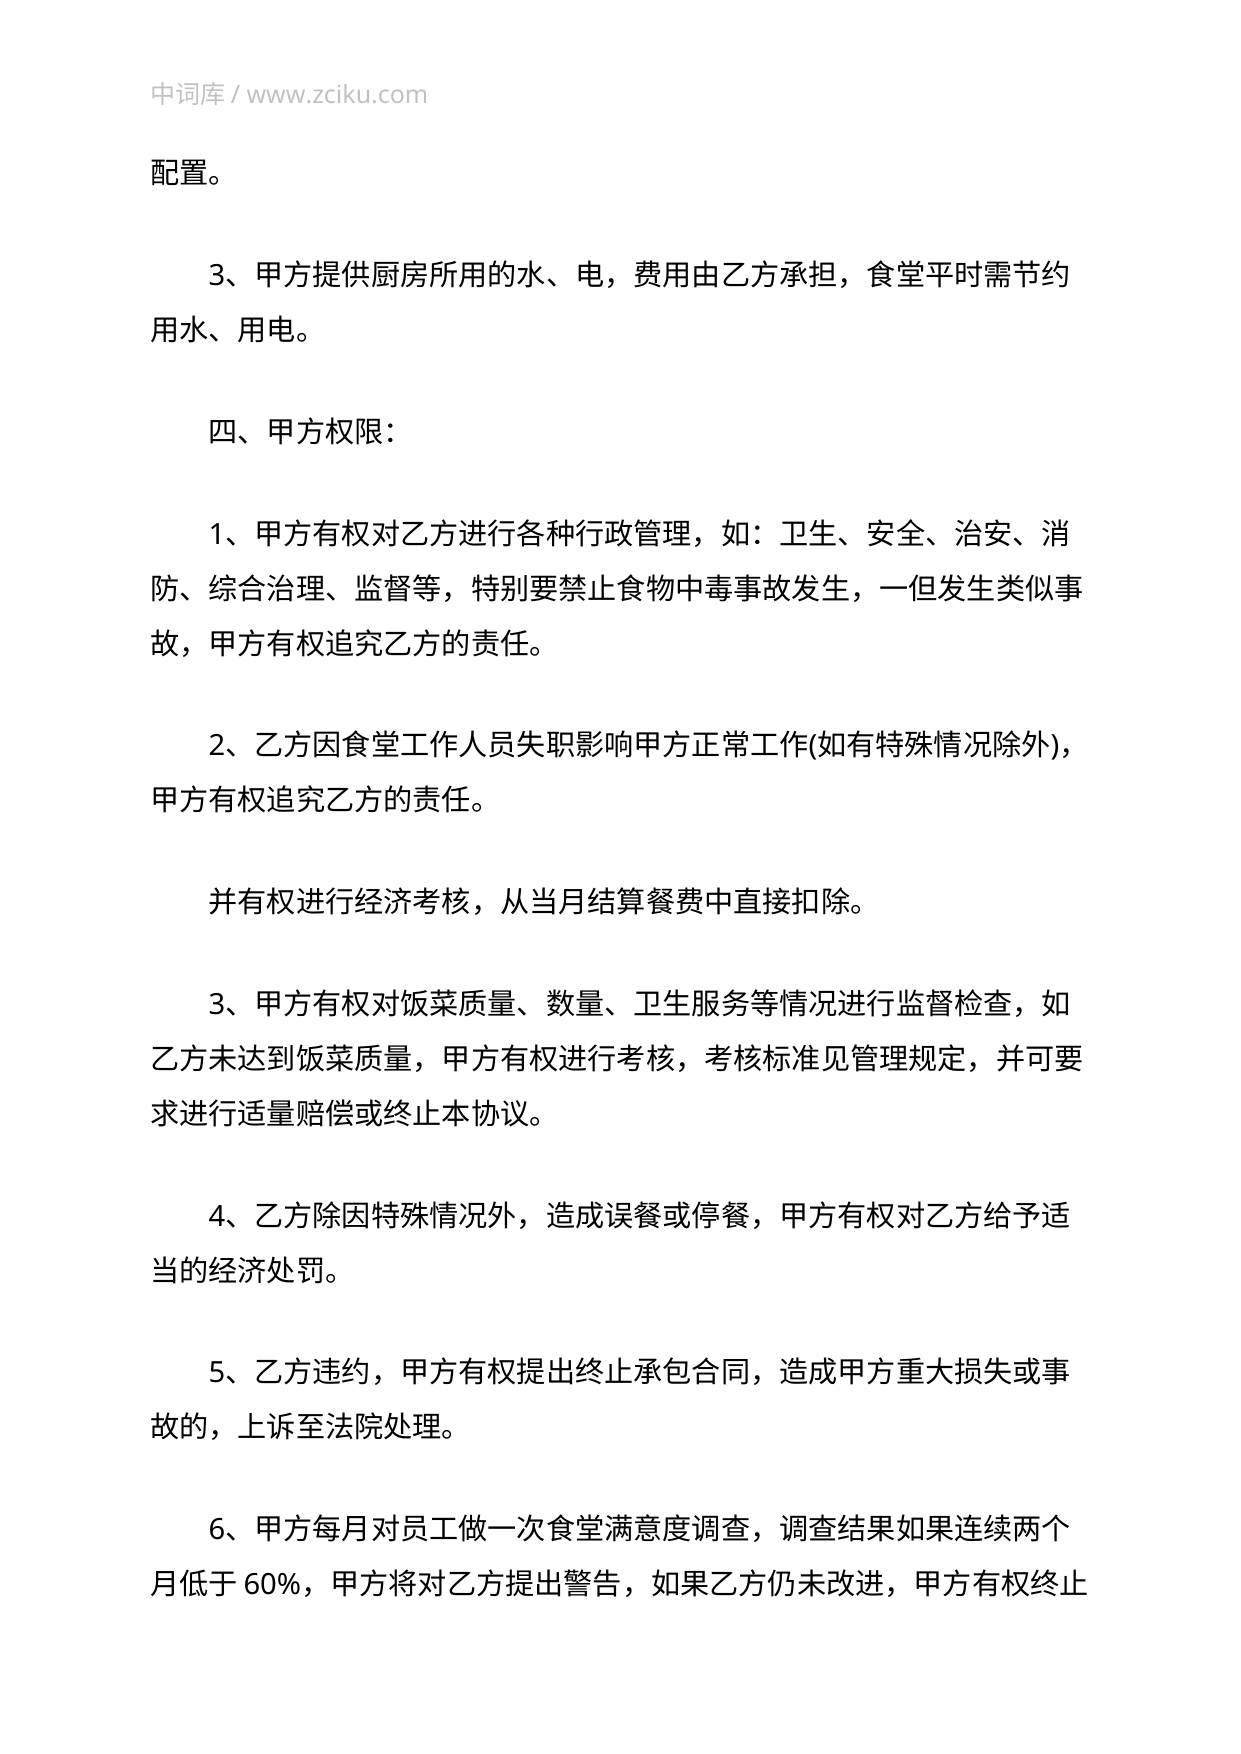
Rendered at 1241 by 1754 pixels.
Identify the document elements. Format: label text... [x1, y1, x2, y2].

text 3、甲方提供厨房所用的水、电，费用由乙方承担，食堂平时需节约用水、用电。 [150, 252, 1090, 349]
text 3、甲方有权对饭菜质量、数量、卫生服务等情况进行监督检查，如乙方未达到饭菜质量，甲方有权进行考核，考核标准见管理规定，并可要求进行适量赔偿或终止本协议。 [150, 981, 1090, 1133]
text 4、乙方除因特殊情况外，造成误餐或停餐，甲方有权对乙方给予适当的经济处罚。 [150, 1192, 1090, 1289]
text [150, 1506, 1090, 1603]
text 四、甲方权限： [150, 408, 1090, 451]
text 5、乙方违约，甲方有权提出终止承包合同，造成甲方重大损失或事故的，上诉至法院处理。 [150, 1349, 1090, 1446]
text 2、乙方因食堂工作人员失职影响甲方正常工作(如有特殊情况除外)，甲方有权追究乙方的责任。 [150, 722, 1090, 819]
text 1、甲方有权对乙方进行各种行政管理，如：卫生、安全、治安、消防、综合治理、监督等，特别要禁止食物中毒事故发生，一但发生类似事故，甲方有权追究乙方的责任。 [150, 510, 1090, 662]
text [150, 150, 1090, 192]
text 并有权进行经济考核，从当月结算餐费中直接扣除。 [150, 879, 1090, 921]
